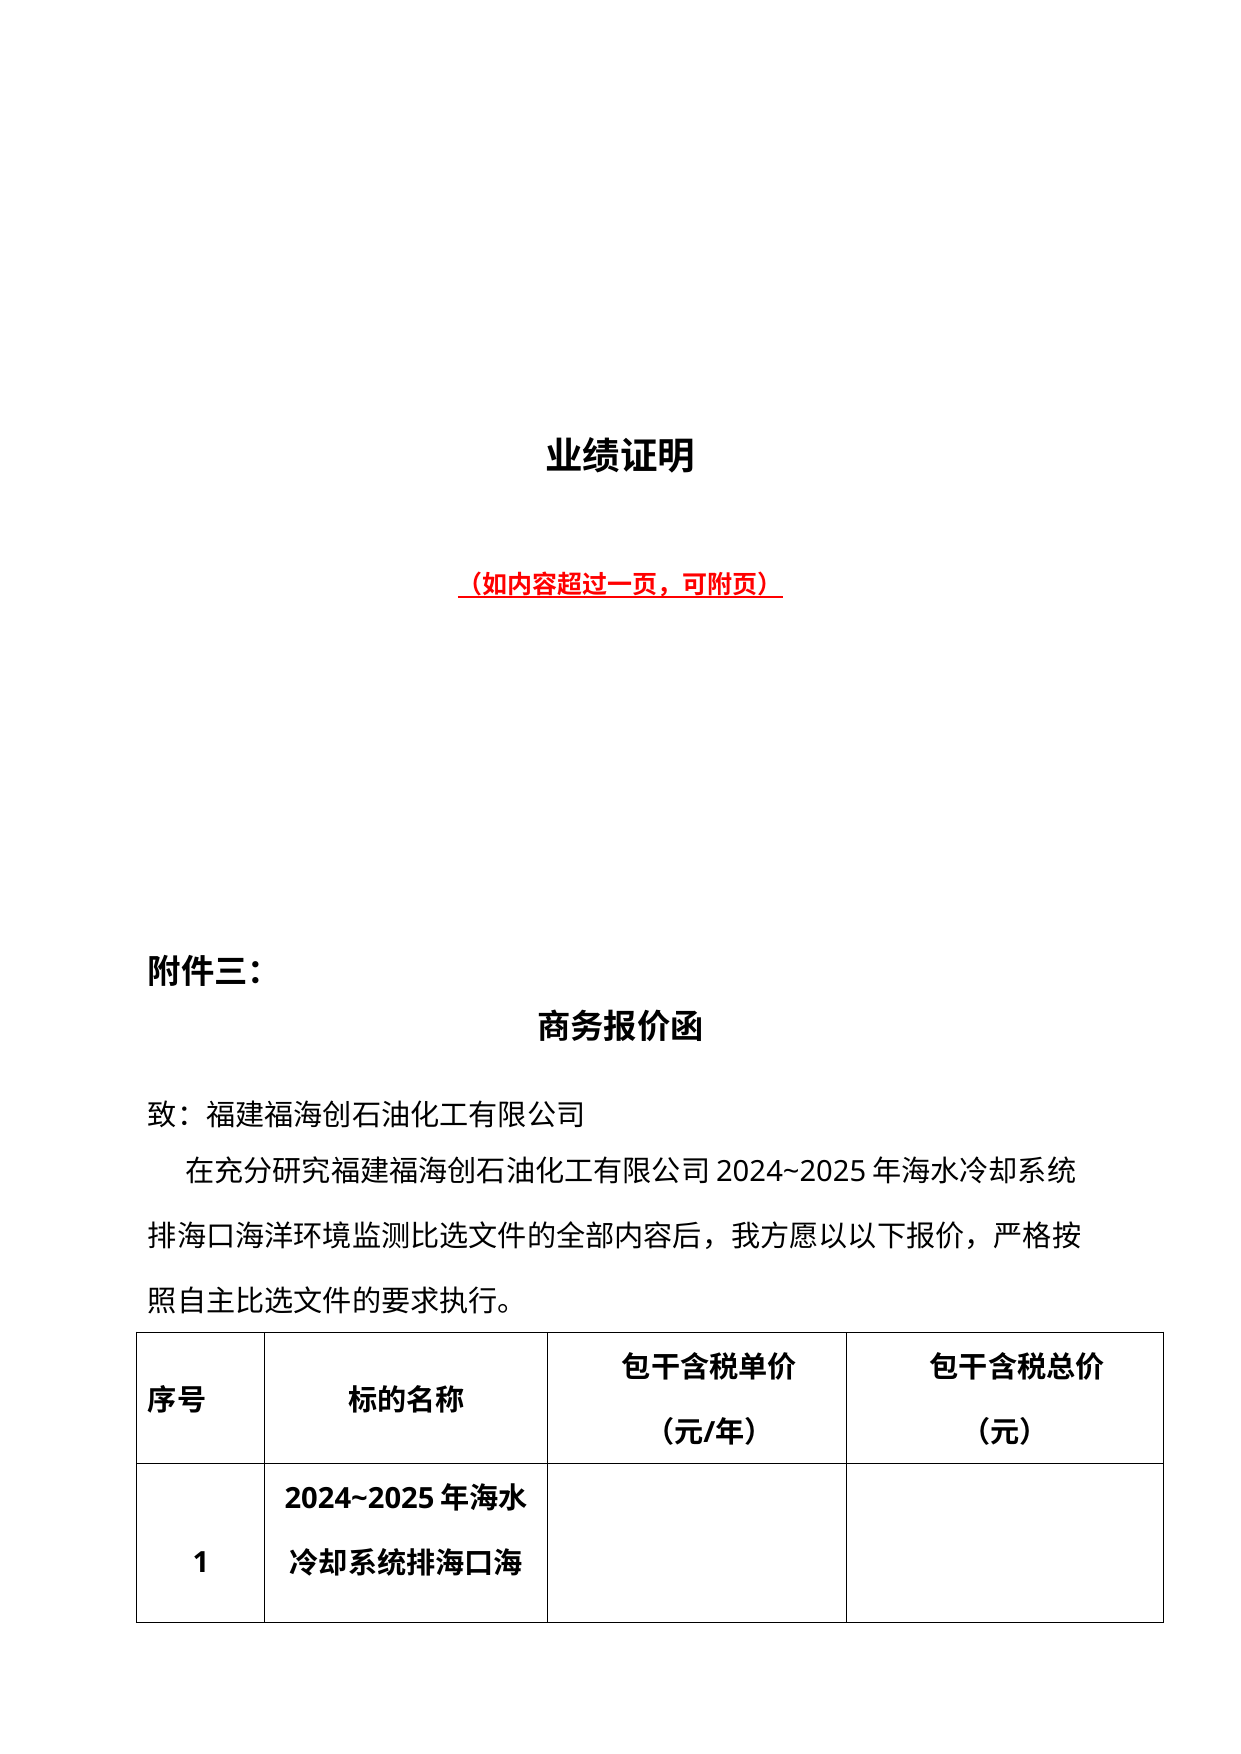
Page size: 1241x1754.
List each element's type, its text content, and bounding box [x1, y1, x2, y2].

table_cell [548, 1464, 846, 1622]
text 商务报价函 [148, 991, 1092, 1056]
text 附件三： [148, 950, 1092, 991]
table_header 包干含税单价 （元/年） [548, 1333, 846, 1463]
text 在充分研究福建福海创石油化工有限公司2024~2025年海水冷却系统排海口海洋环境监测比选文件的全部内容后，我方愿以以下报价，严格按照自主比选文件的要求执行。 [148, 1137, 1092, 1332]
table_cell 1 [137, 1464, 264, 1622]
text 致：福建福海创石油化工有限公司 [148, 1080, 1092, 1137]
table_header 标的名称 [265, 1333, 547, 1463]
text （如内容超过一页，可附页） [148, 551, 1092, 616]
text 业绩证明 [148, 421, 1092, 486]
table_header 序号 [137, 1333, 264, 1463]
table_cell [265, 1464, 547, 1622]
table_header 包干含税总价 （元） [847, 1333, 1163, 1463]
table_cell [847, 1464, 1163, 1622]
